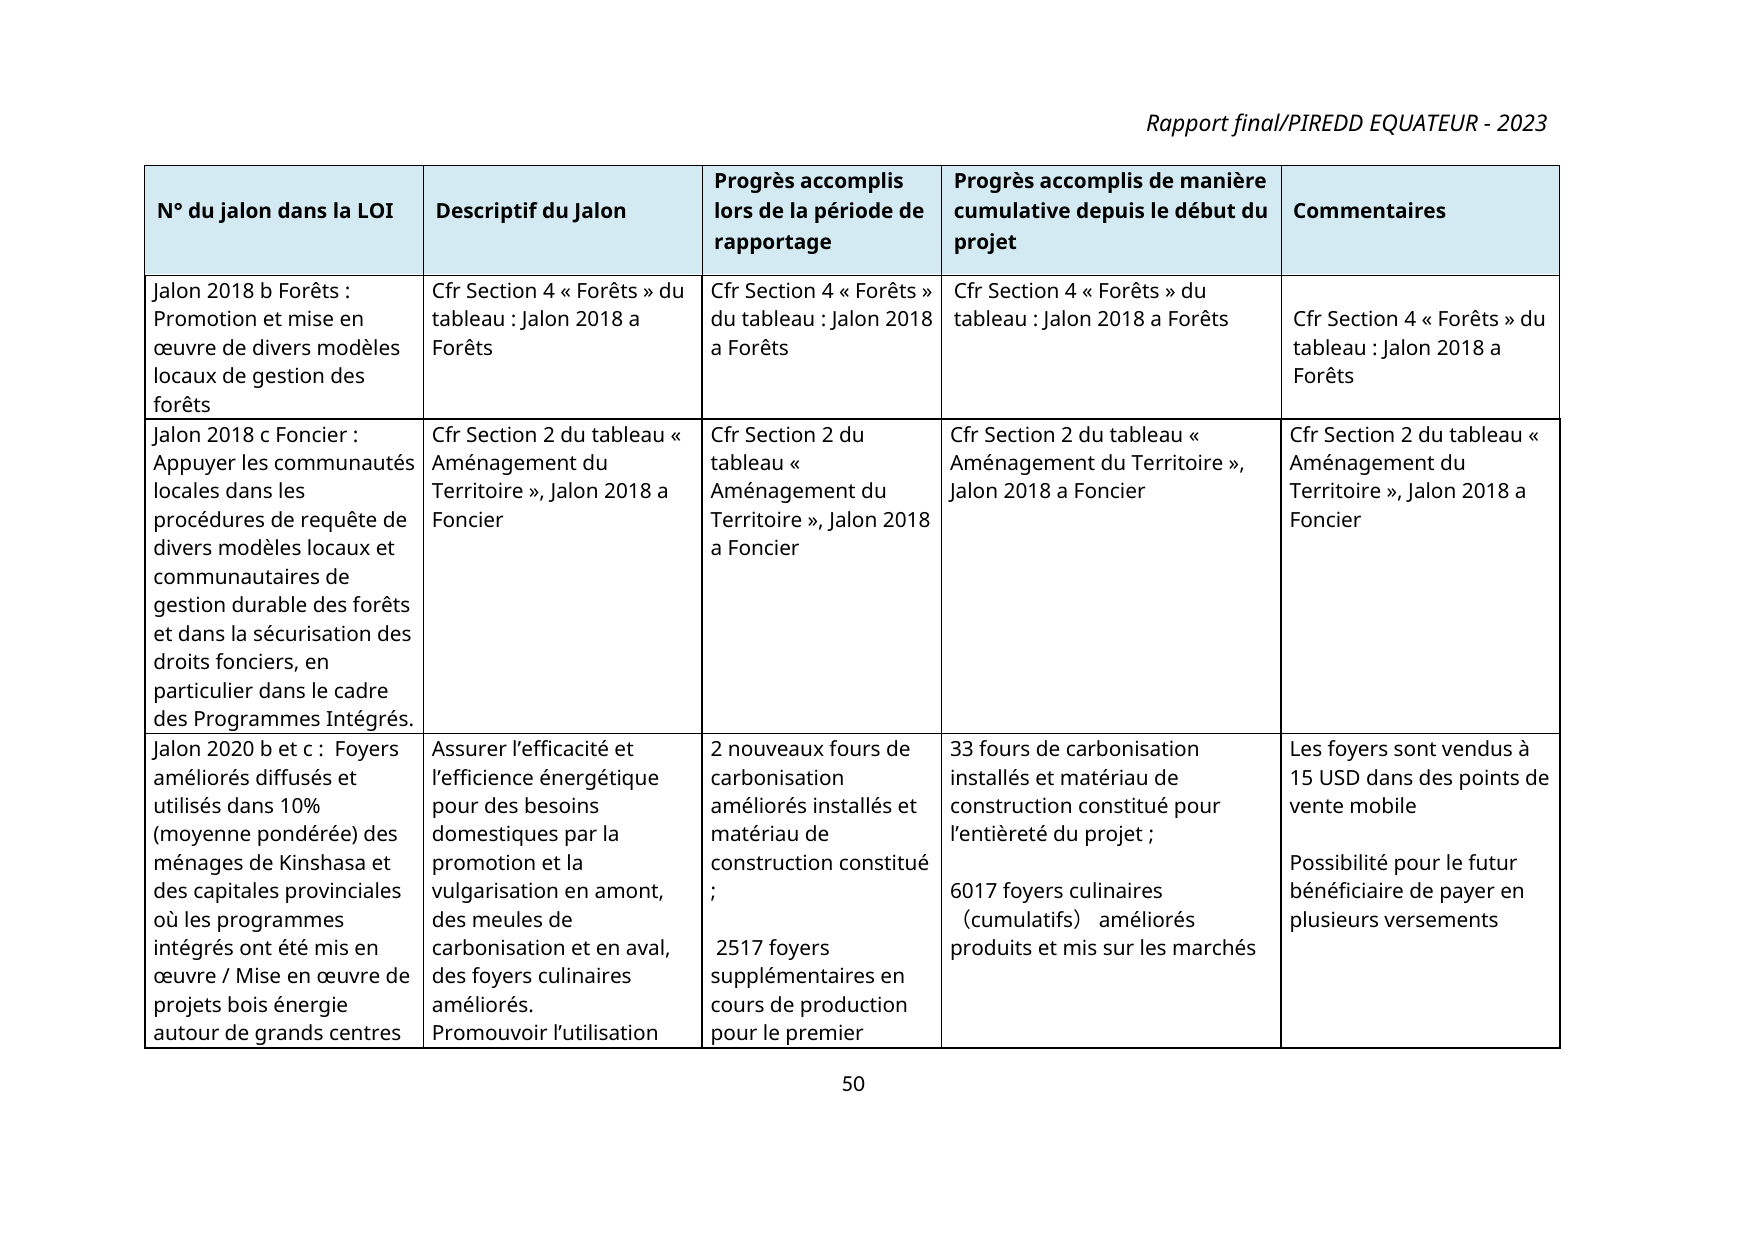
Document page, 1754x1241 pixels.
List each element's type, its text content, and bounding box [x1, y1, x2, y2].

table_header Descriptif du Jalon [424, 166, 702, 274]
table_header Commentaires [1282, 166, 1559, 274]
table_header Progrès accomplis lors de la période de rapportage [703, 166, 941, 274]
table_header N° du jalon dans la LOI [145, 166, 423, 274]
table_header Progrès accomplis de manière cumulative depuis le début du projet [942, 166, 1281, 274]
